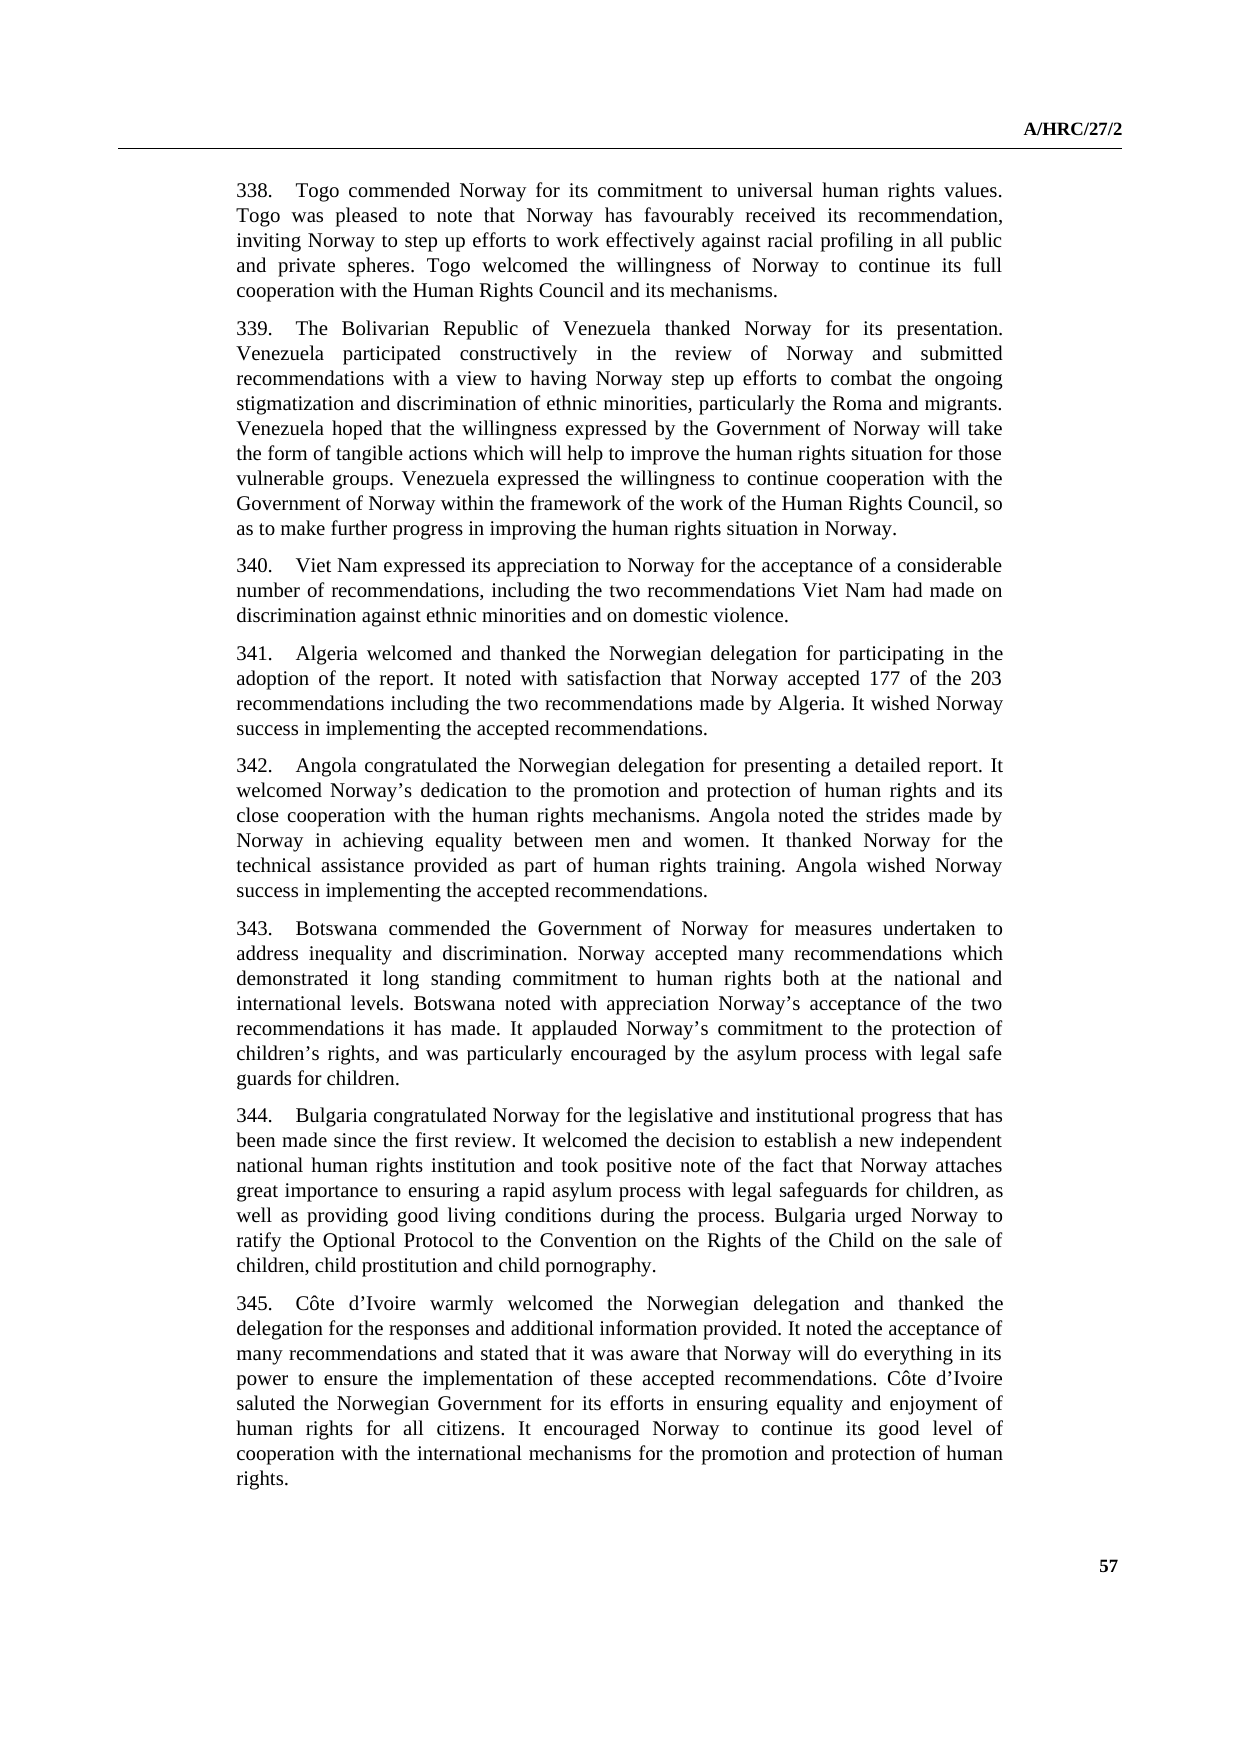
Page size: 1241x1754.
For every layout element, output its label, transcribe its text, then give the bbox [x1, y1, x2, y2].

text 341. Algeria welcomed and thanked the Norwegian delegation for participating in the adoption of the report. It noted with satisfaction that Norway accepted 177 of the 203 recommendations including the two recommendations made by Algeria. It wished Norway success in implementing the accepted recommendations. [236, 640, 1004, 740]
text 339. The Bolivarian Republic of Venezuela thanked Norway for its presentation. Venezuela participated constructively in the review of Norway and submitted recommendations with a view to having Norway step up efforts to combat the ongoing stigmatization and discrimination of ethnic minorities, particularly the Roma and migrants. Venezuela hoped that the willingness expressed by the Government of Norway will take the form of tangible actions which will help to improve the human rights situation for those vulnerable groups. Venezuela expressed the willingness to continue cooperation with the Government of Norway within the framework of the work of the Human Rights Council, so as to make further progress in improving the human rights situation in Norway. [236, 315, 1004, 540]
text 340. Viet Nam expressed its appreciation to Norway for the acceptance of a considerable number of recommendations, including the two recommendations Viet Nam had made on discrimination against ethnic minorities and on domestic violence. [236, 552, 1004, 627]
text 343. Botswana commended the Government of Norway for measures undertaken to address inequality and discrimination. Norway accepted many recommendations which demonstrated it long standing commitment to human rights both at the national and international levels. Botswana noted with appreciation Norway’s acceptance of the two recommendations it has made. It applauded Norway’s commitment to the protection of children’s rights, and was particularly encouraged by the asylum process with legal safe guards for children. [236, 915, 1004, 1090]
text 338. Togo commended Norway for its commitment to universal human rights values. Togo was pleased to note that Norway has favourably received its recommendation, inviting Norway to step up efforts to work effectively against racial profiling in all public and private spheres. Togo welcomed the willingness of Norway to continue its full cooperation with the Human Rights Council and its mechanisms. [236, 177, 1004, 302]
text 345. Côte d’Ivoire warmly welcomed the Norwegian delegation and thanked the delegation for the responses and additional information provided. It noted the acceptance of many recommendations and stated that it was aware that Norway will do everything in its power to ensure the implementation of these accepted recommendations. Côte d’Ivoire saluted the Norwegian Government for its efforts in ensuring equality and enjoyment of human rights for all citizens. It encouraged Norway to continue its good level of cooperation with the international mechanisms for the promotion and protection of human rights. [236, 1290, 1004, 1490]
text 342. Angola congratulated the Norwegian delegation for presenting a detailed report. It welcomed Norway’s dedication to the promotion and protection of human rights and its close cooperation with the human rights mechanisms. Angola noted the strides made by Norway in achieving equality between men and women. It thanked Norway for the technical assistance provided as part of human rights training. Angola wished Norway success in implementing the accepted recommendations. [236, 752, 1004, 902]
text 344. Bulgaria congratulated Norway for the legislative and institutional progress that has been made since the first review. It welcomed the decision to establish a new independent national human rights institution and took positive note of the fact that Norway attaches great importance to ensuring a rapid asylum process with legal safeguards for children, as well as providing good living conditions during the process. Bulgaria urged Norway to ratify the Optional Protocol to the Convention on the Rights of the Child on the sale of children, child prostitution and child pornography. [236, 1102, 1004, 1277]
